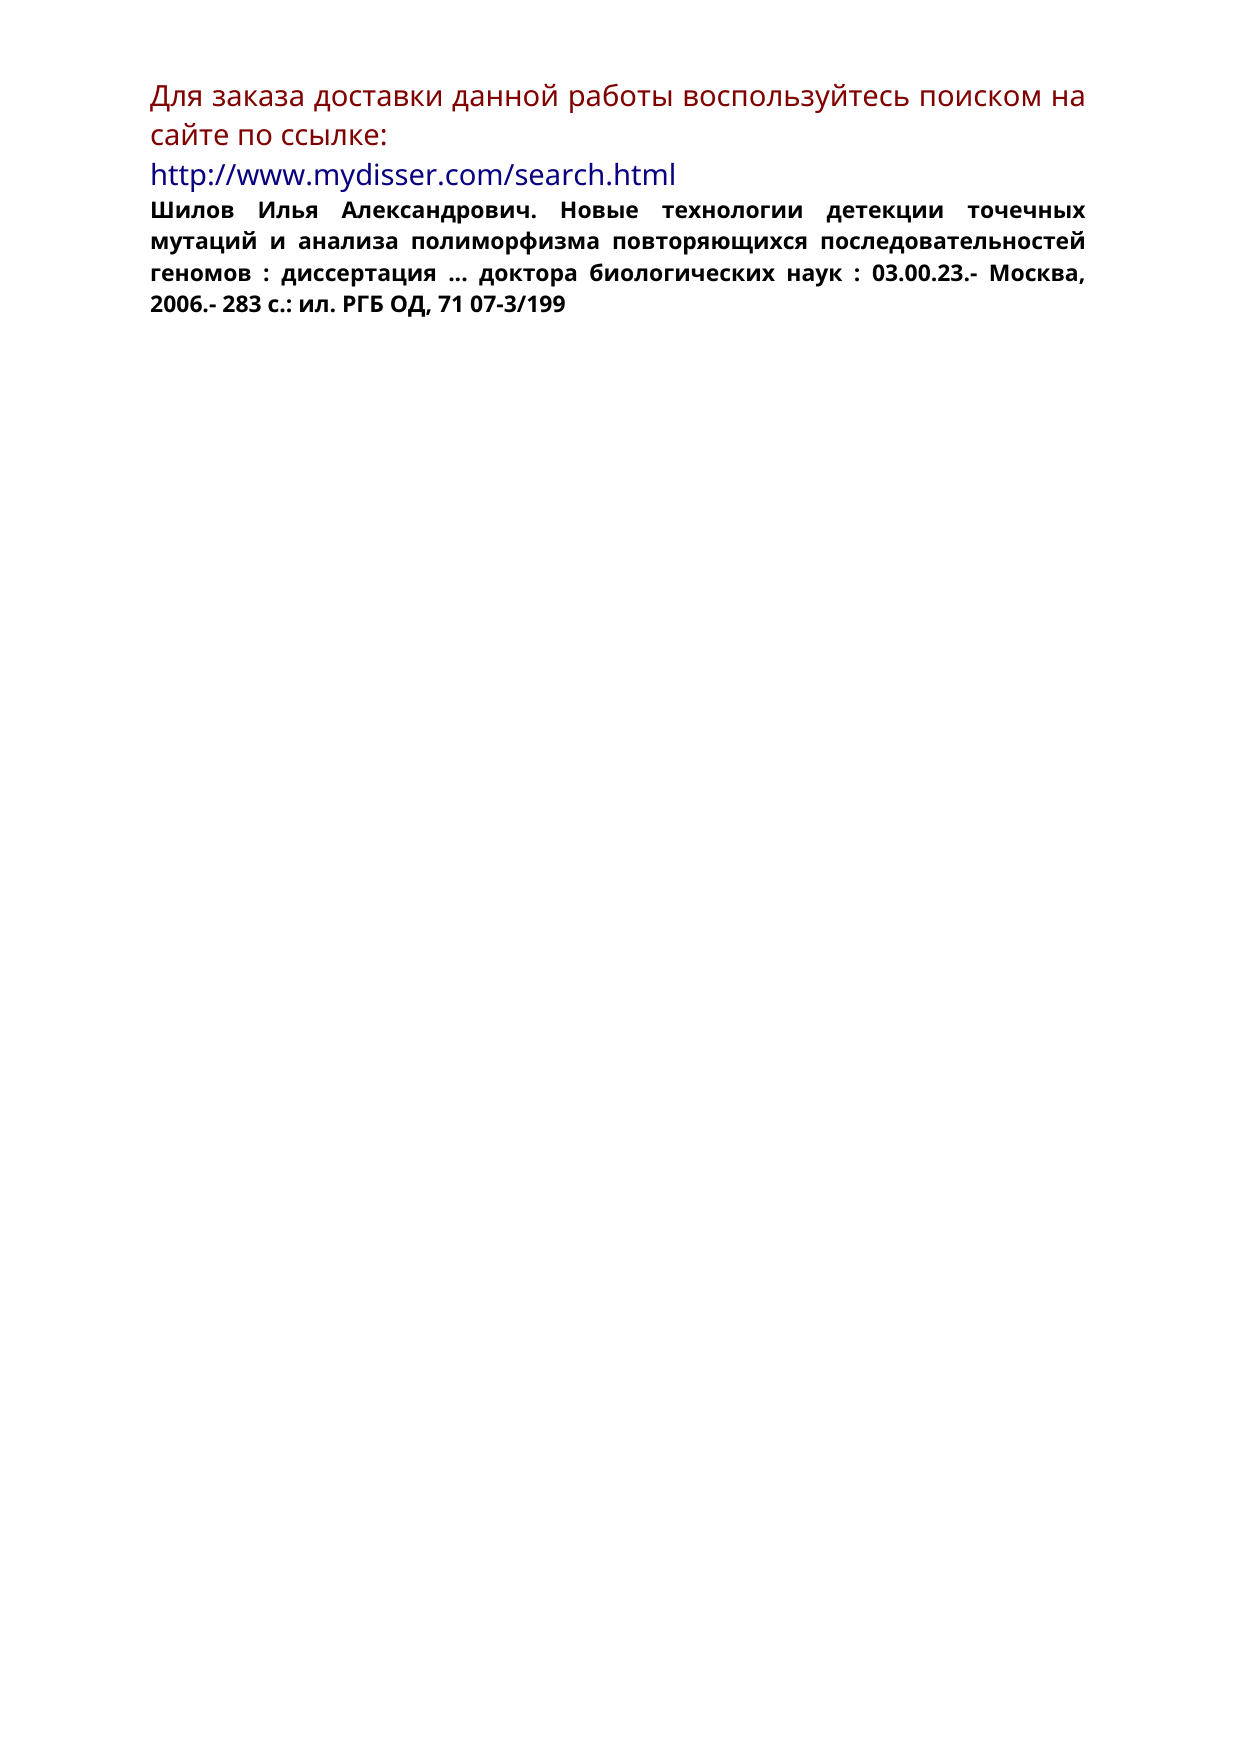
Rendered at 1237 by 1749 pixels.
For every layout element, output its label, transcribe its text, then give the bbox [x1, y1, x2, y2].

text Шилов Илья Александрович. Новые технологии детекции точечных мутаций и анализа полиморфизма повторяющихся последовательностей геномов : диссертация ... доктора биологических наук : 03.00.23.- Москва, 2006.- 283 с.: ил. РГБ ОД, 71 07-3/199 [150, 194, 1086, 319]
